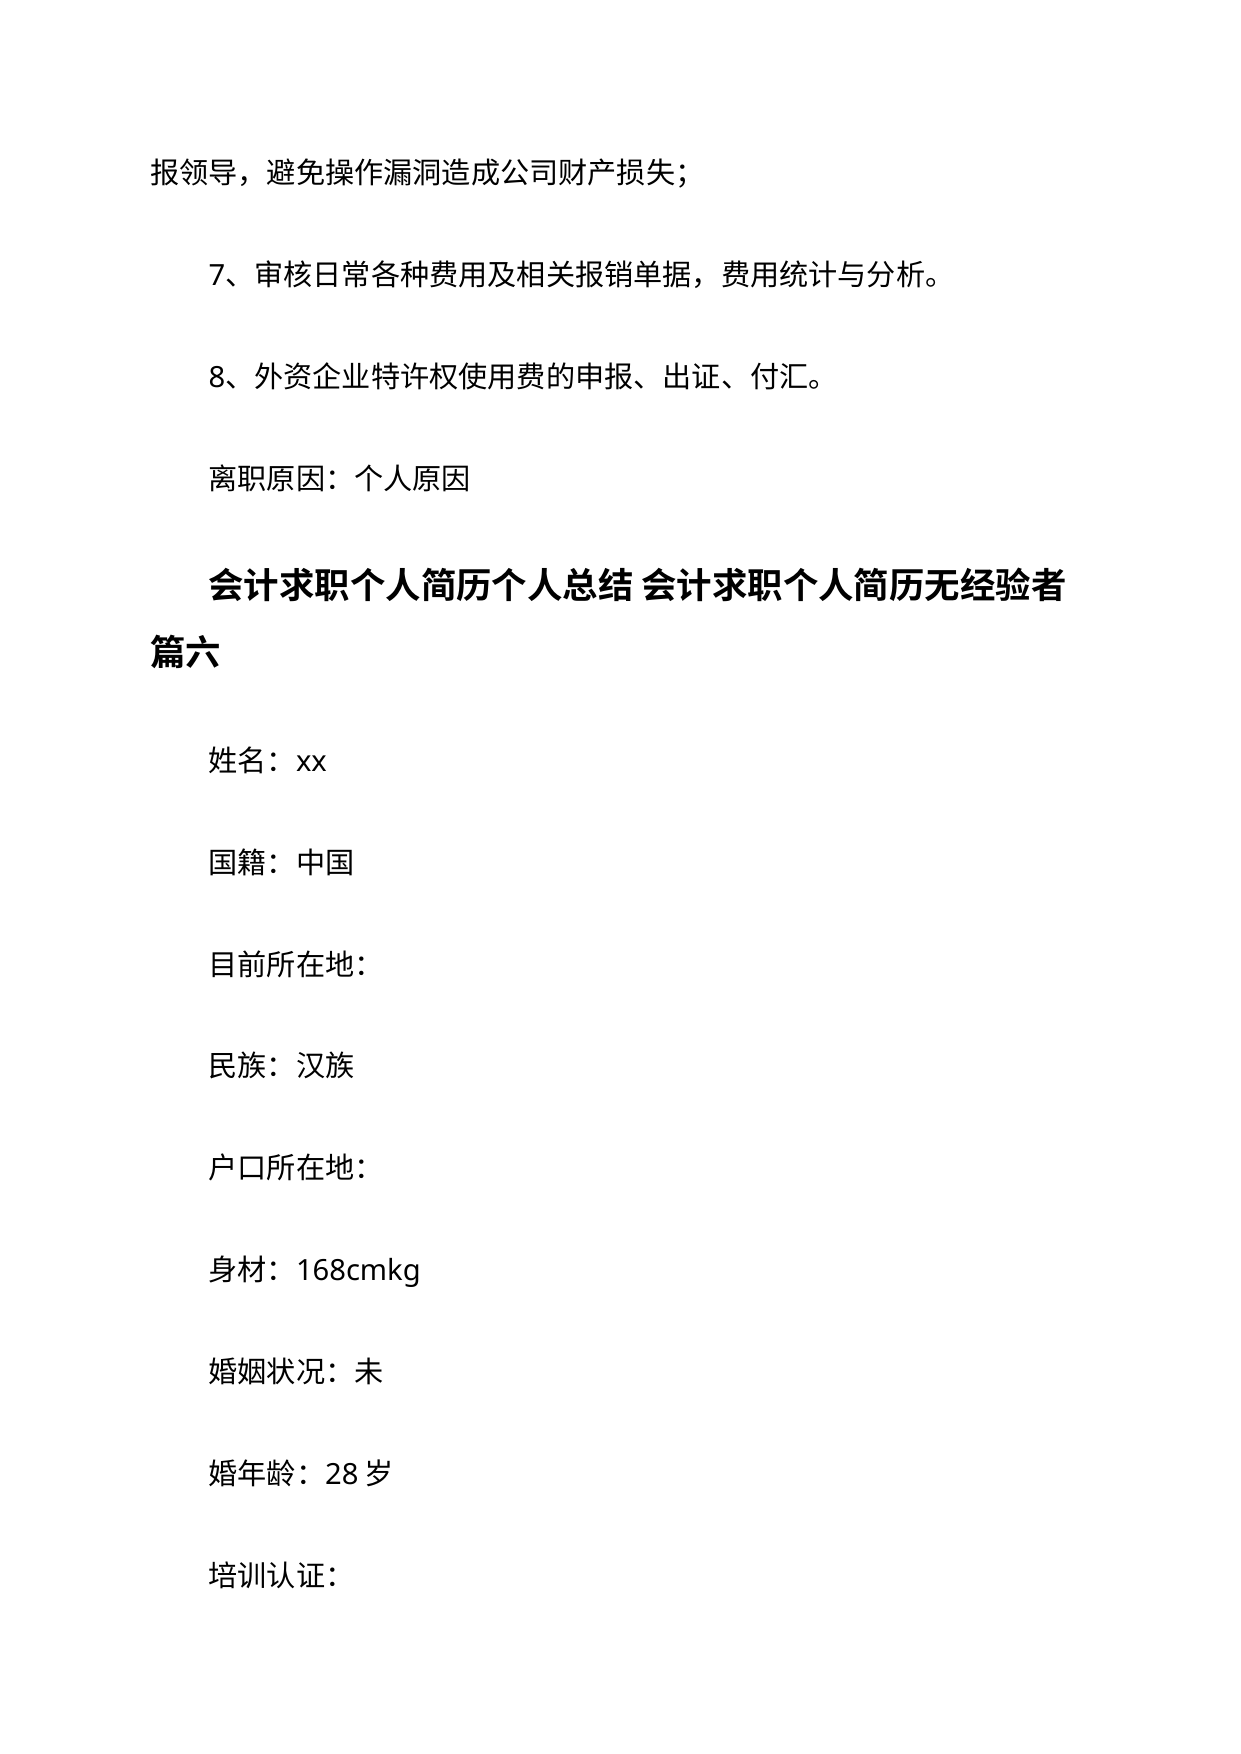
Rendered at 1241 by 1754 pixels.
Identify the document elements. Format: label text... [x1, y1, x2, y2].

text 姓名：xx [150, 737, 1090, 780]
text 8、外资企业特许权使用费的申报、出证、付汇。 [150, 354, 1090, 396]
text 婚姻状况：未 [150, 1348, 1090, 1391]
text 目前所在地： [150, 941, 1090, 983]
text 培训认证： [150, 1552, 1090, 1594]
text 国籍：中国 [150, 839, 1090, 882]
text 民族：汉族 [150, 1043, 1090, 1085]
text 户口所在地： [150, 1145, 1090, 1187]
text 会计求职个人简历个人总结 会计求职个人简历无经验者篇六 [150, 557, 1090, 675]
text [150, 150, 1090, 192]
text 身材：168cmkg [150, 1247, 1090, 1289]
text 离职原因：个人原因 [150, 456, 1090, 498]
text 7、审核日常各种费用及相关报销单据，费用统计与分析。 [150, 252, 1090, 294]
text 婚年龄：28岁 [150, 1450, 1090, 1493]
